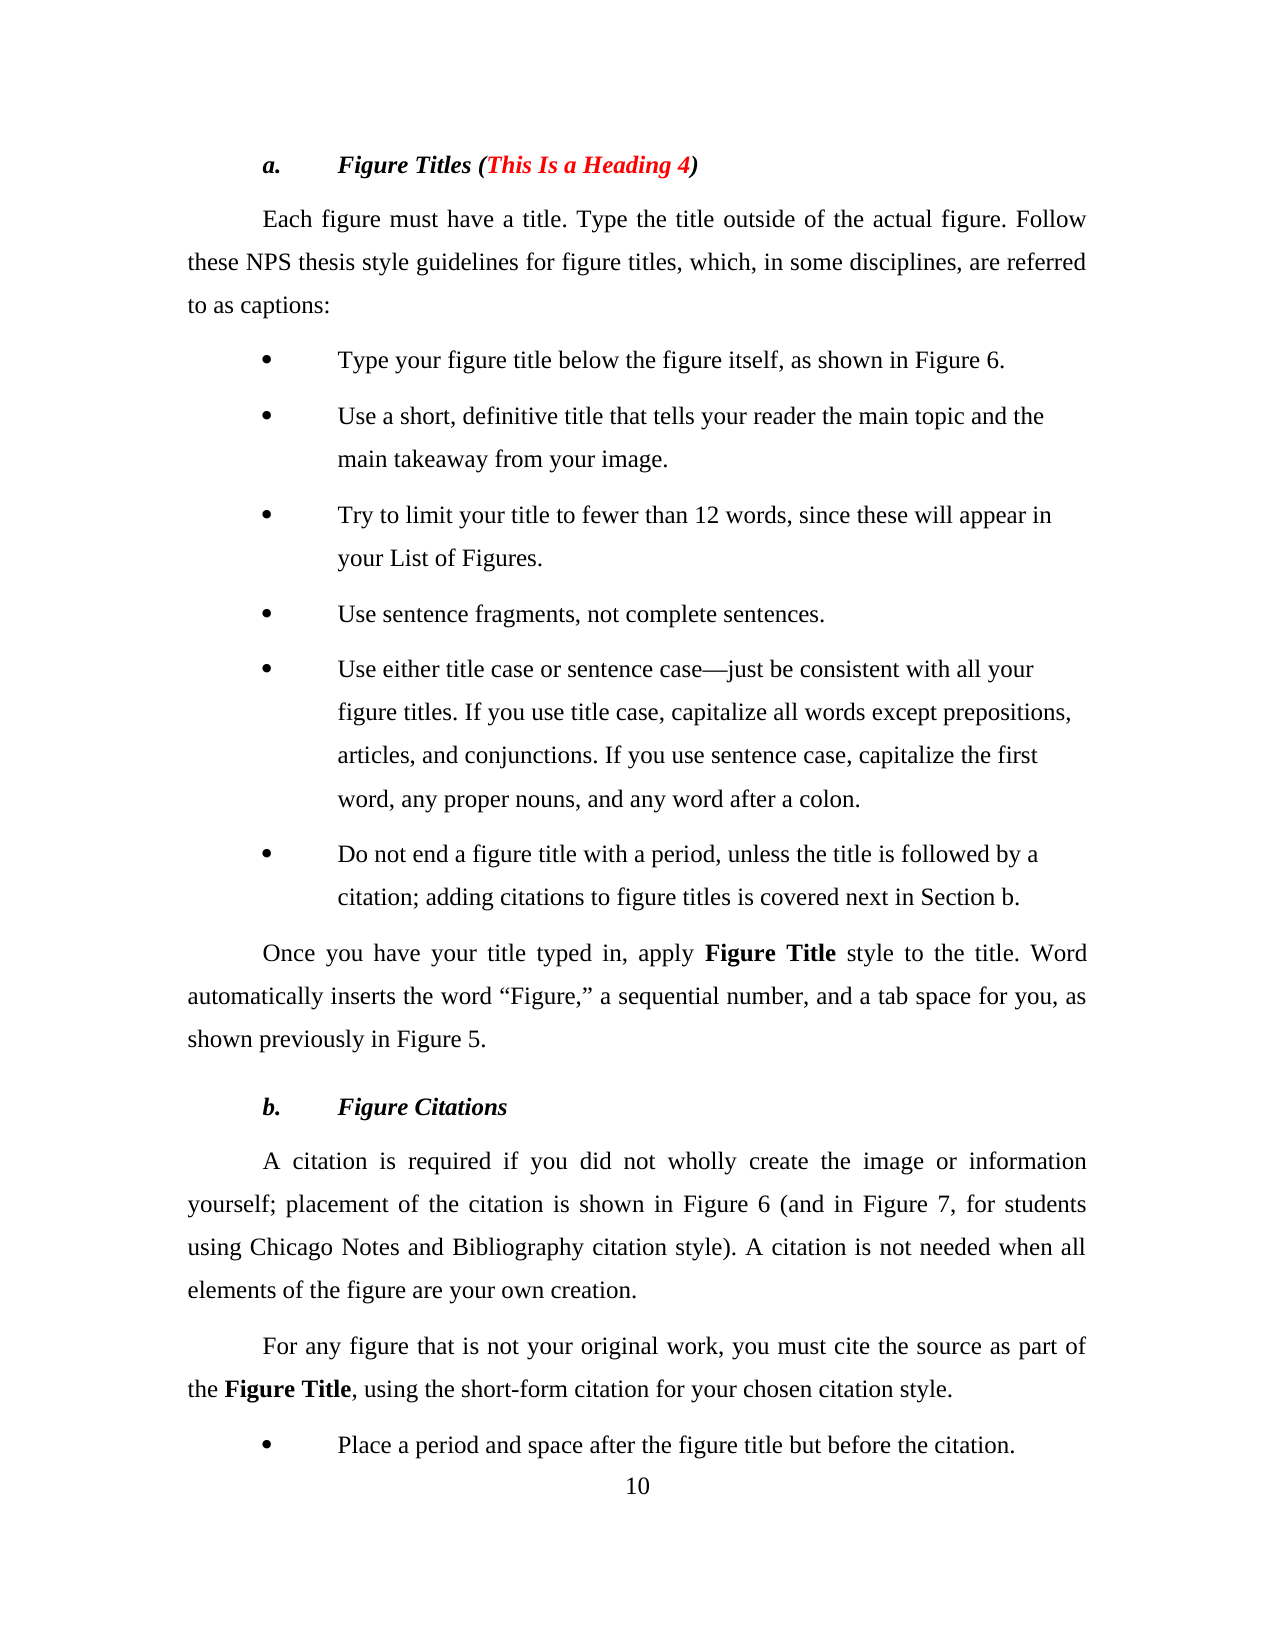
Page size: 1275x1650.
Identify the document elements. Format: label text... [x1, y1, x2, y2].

list Use either title case or sentence case—just be consistent with all your figure titles. If you use title case, capitalize all words except prepositions, articles, and conjunctions. If you use sentence case, capitalize the first word, any proper nouns, and any word after a colon. [262, 654, 1087, 812]
list Use sentence fragments, not complete sentences. [262, 599, 1087, 627]
list Place a period and space after the figure title but before the citation. [262, 1430, 1087, 1459]
list Use a short, definitive title that tells your reader the main topic and the main takeaway from your image. [262, 401, 1087, 473]
list Type your figure title below the figure itself, as shown in Figure 6. [262, 346, 1087, 374]
list Do not end a figure title with a period, unless the title is followed by a citation; adding citations to figure titles is covered next in Section b. [262, 839, 1087, 911]
list Try to limit your title to fewer than 12 words, since these will appear in your List of Figures. [262, 500, 1087, 572]
text For any figure that is not your original work, you must cite the source as part of the Figure Title, using the short-form citation for your chosen citation style. [187, 1331, 1087, 1403]
text Once you have your title typed in, apply Figure Title style to the title. Word automatically inserts the word “Figure,” a sequential number, and a tab space for you, as shown previously in Figure 5. [187, 938, 1087, 1053]
subtitle Figure Titles (This Is a Heading 4) [262, 150, 1087, 179]
text Each figure must have a title. Type the title outside of the actual figure. Follow these NPS thesis style guidelines for figure titles, which, in some disciplines, are referred to as captions: [187, 204, 1087, 319]
subtitle Figure Citations [262, 1092, 1087, 1121]
text A citation is required if you did not wholly create the image or information yourself; placement of the citation is shown in Figure 6 (and in Figure 7, for students using Chicago Notes and Bibliography citation style). A citation is not needed when all elements of the figure are your own creation. [187, 1146, 1087, 1304]
